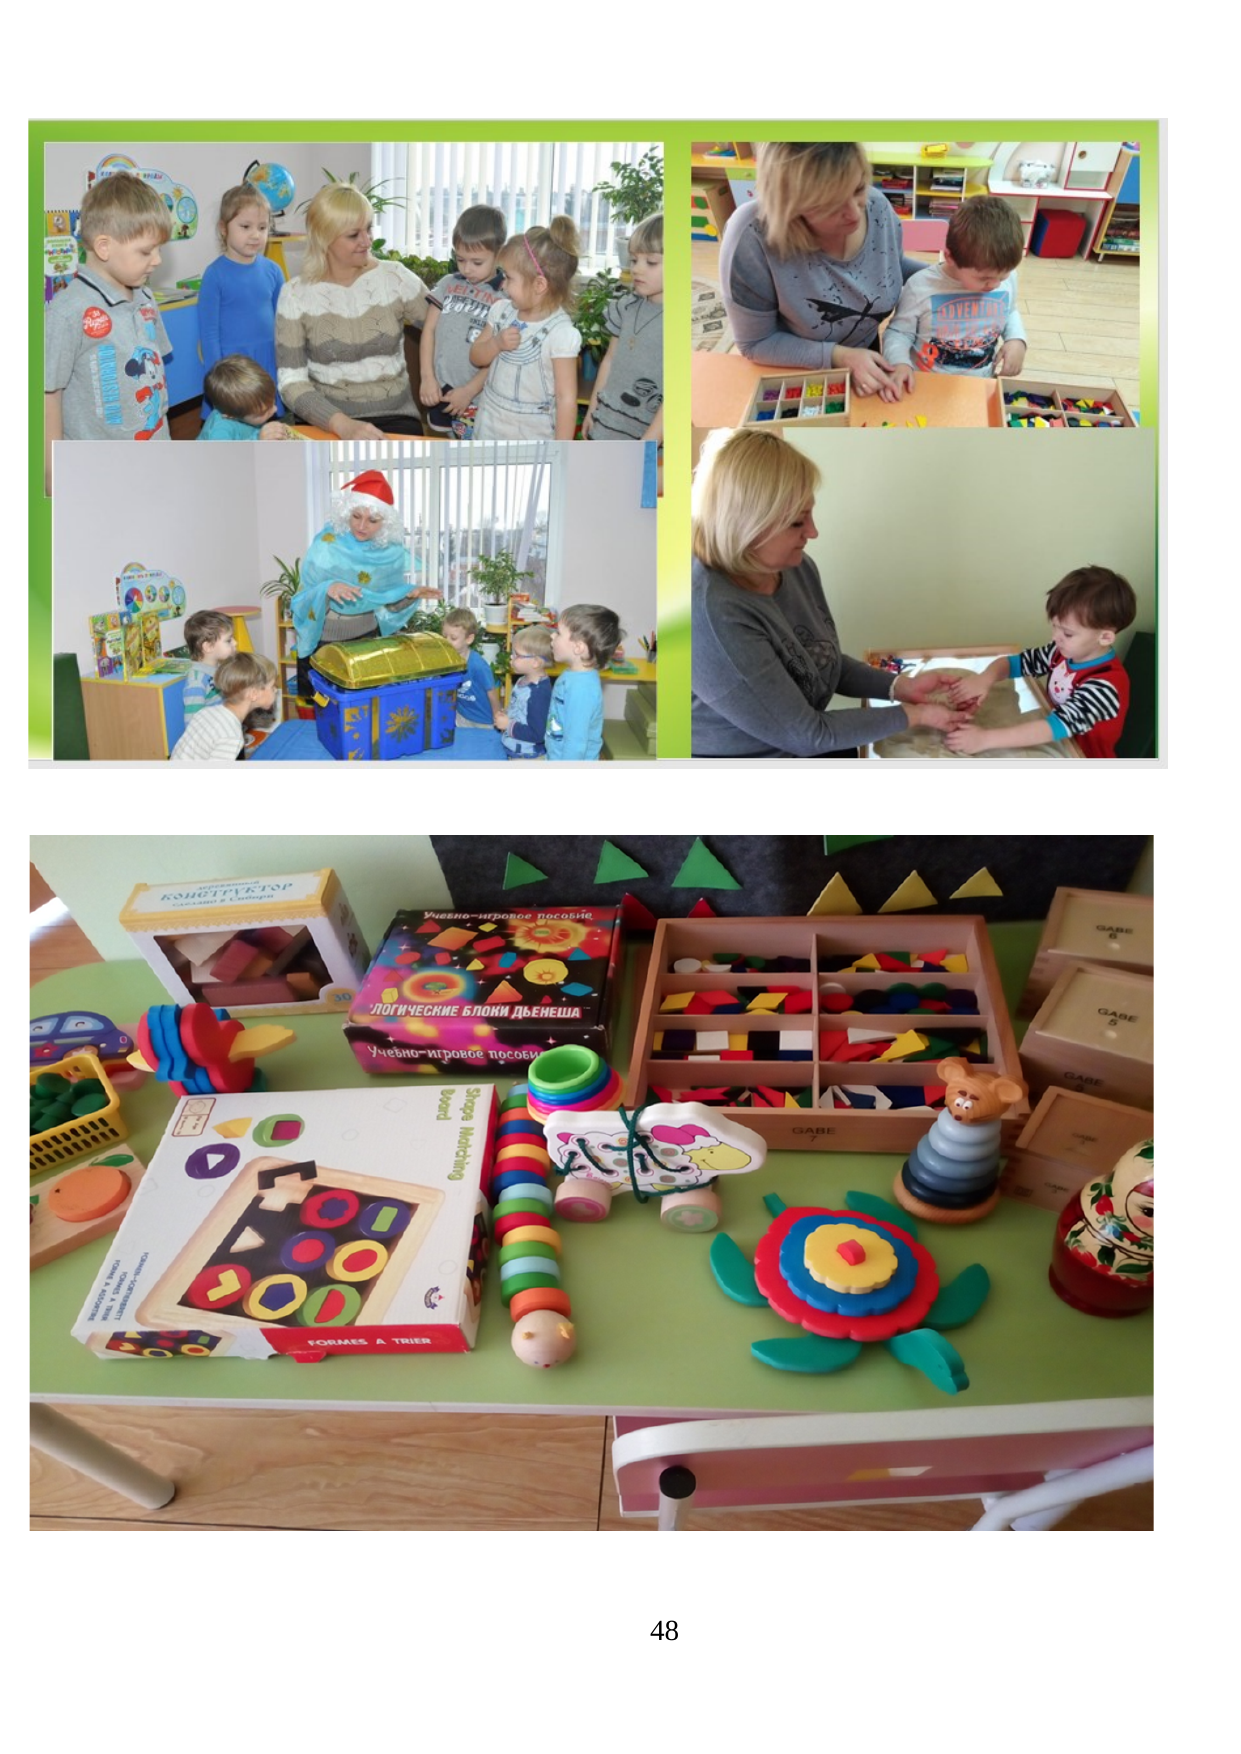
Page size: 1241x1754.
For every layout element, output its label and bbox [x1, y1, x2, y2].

picture [28, 118, 1168, 769]
picture [29, 835, 1154, 1531]
